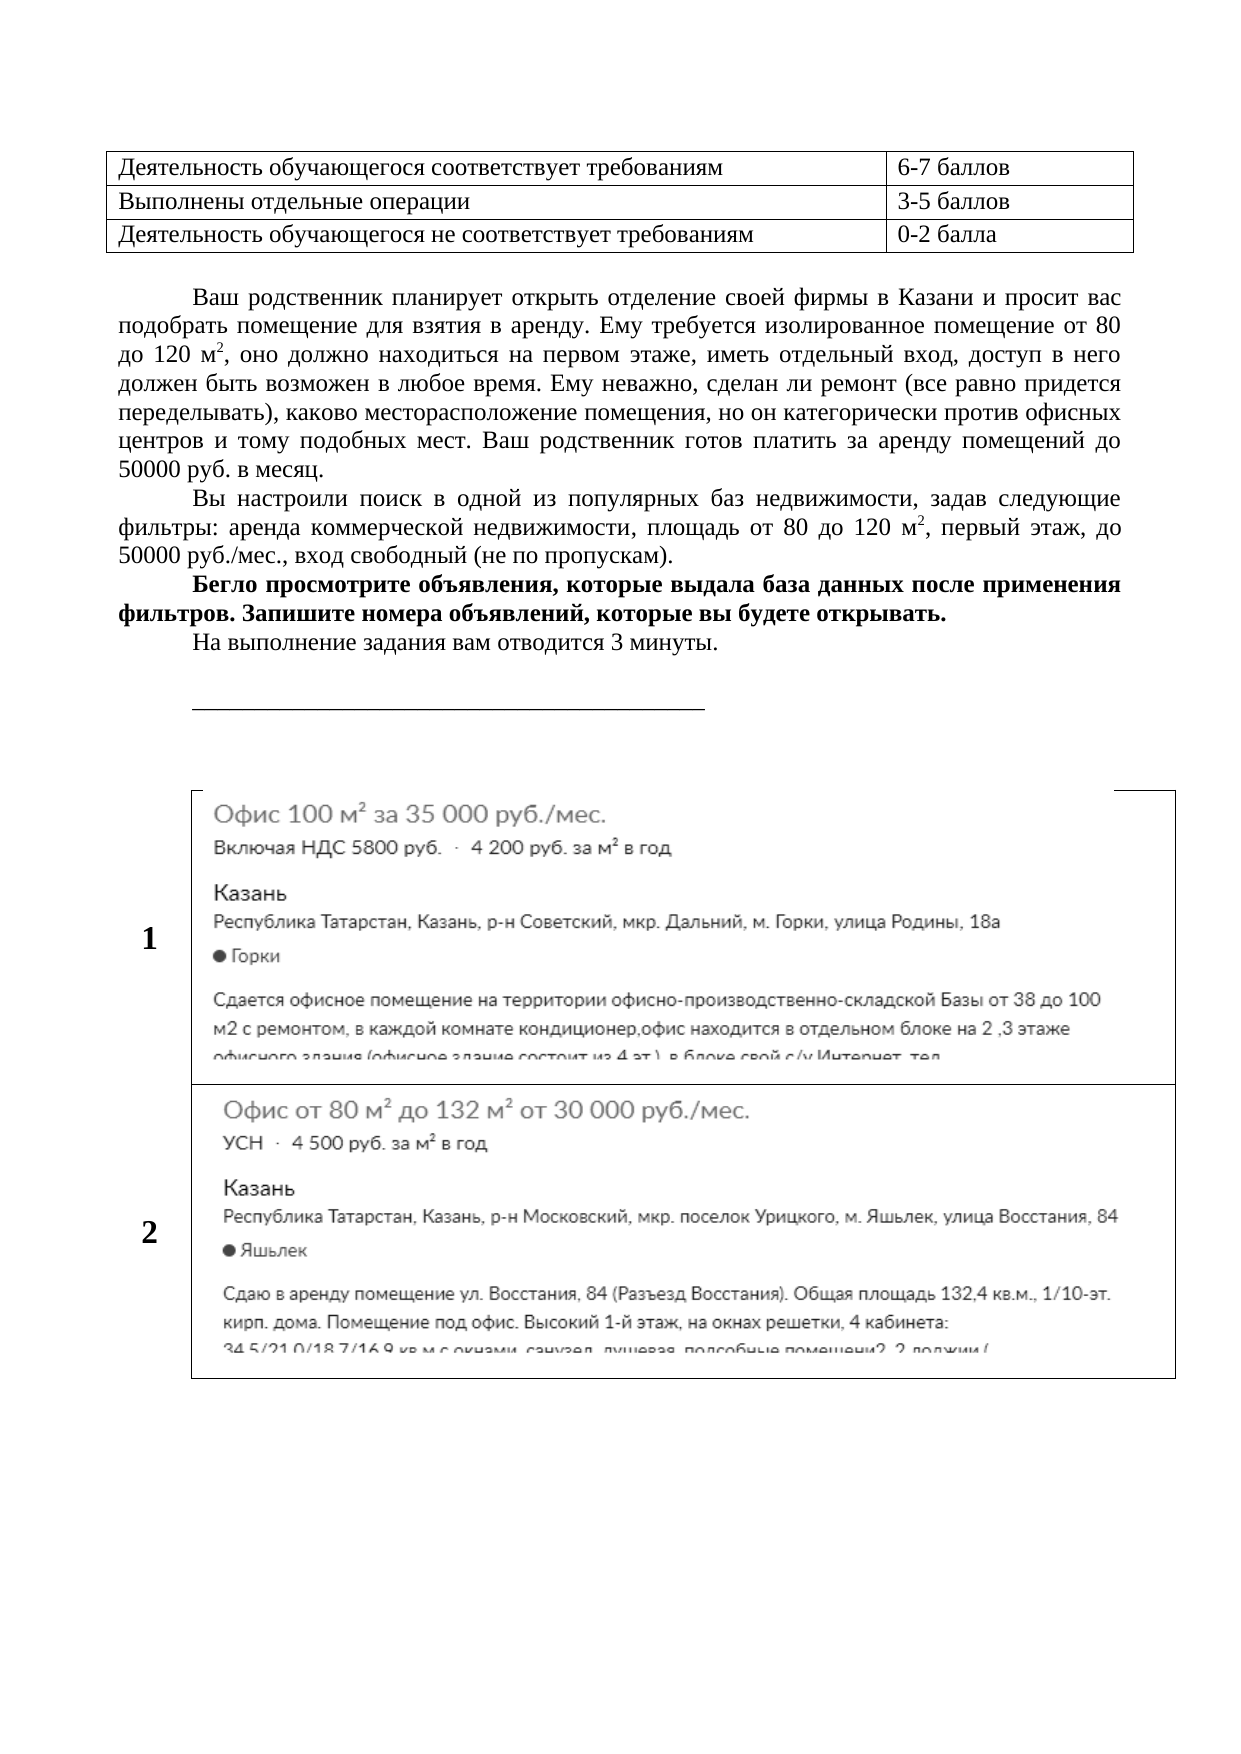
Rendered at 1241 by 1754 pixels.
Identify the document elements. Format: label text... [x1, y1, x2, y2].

table_cell [192, 1085, 1175, 1378]
table_header 6-7 баллов [887, 152, 1133, 185]
table_cell Деятельность обучающегося не соответствует требованиям [107, 220, 886, 252]
table_header 1 [107, 790, 191, 1084]
table_header Деятельность обучающегося соответствует требованиям [107, 152, 886, 185]
table_cell 2 [107, 1084, 191, 1378]
table_header [192, 791, 1175, 1084]
text Бегло просмотрите объявления, которые выдала база данных после применения фильтров. Запишите номера объявлений, которые вы будете открывать. [118, 569, 1122, 627]
text Вы настроили поиск в одной из популярных баз недвижимости, задав следующие фильтры: аренда коммерческой недвижимости, площадь от 80 до 120 м2, первый этаж, до 50000 руб./мес., вход свободный (не по пропускам). [118, 483, 1122, 569]
table_cell Выполнены отдельные операции [107, 186, 886, 218]
text _________________________________________ [118, 684, 1122, 713]
text На выполнение задания вам отводится 3 минуты. [118, 627, 1122, 656]
table_cell 3-5 баллов [887, 186, 1133, 218]
text Ваш родственник планирует открыть отделение своей фирмы в Казани и просит вас подобрать помещение для взятия в аренду. Ему требуется изолированное помещение от 80 до 120 м2, оно должно находиться на первом этаже, иметь отдельный вход, доступ в него должен быть возможен в любое время. Ему неважно, сделан ли ремонт (все равно придется переделывать), каково месторасположение помещения, но он категорически против офисных центров и тому подобных мест. Ваш родственник готов платить за аренду помещений до 50000 руб. в месяц. [118, 282, 1122, 483]
table_cell 0-2 балла [887, 220, 1133, 252]
